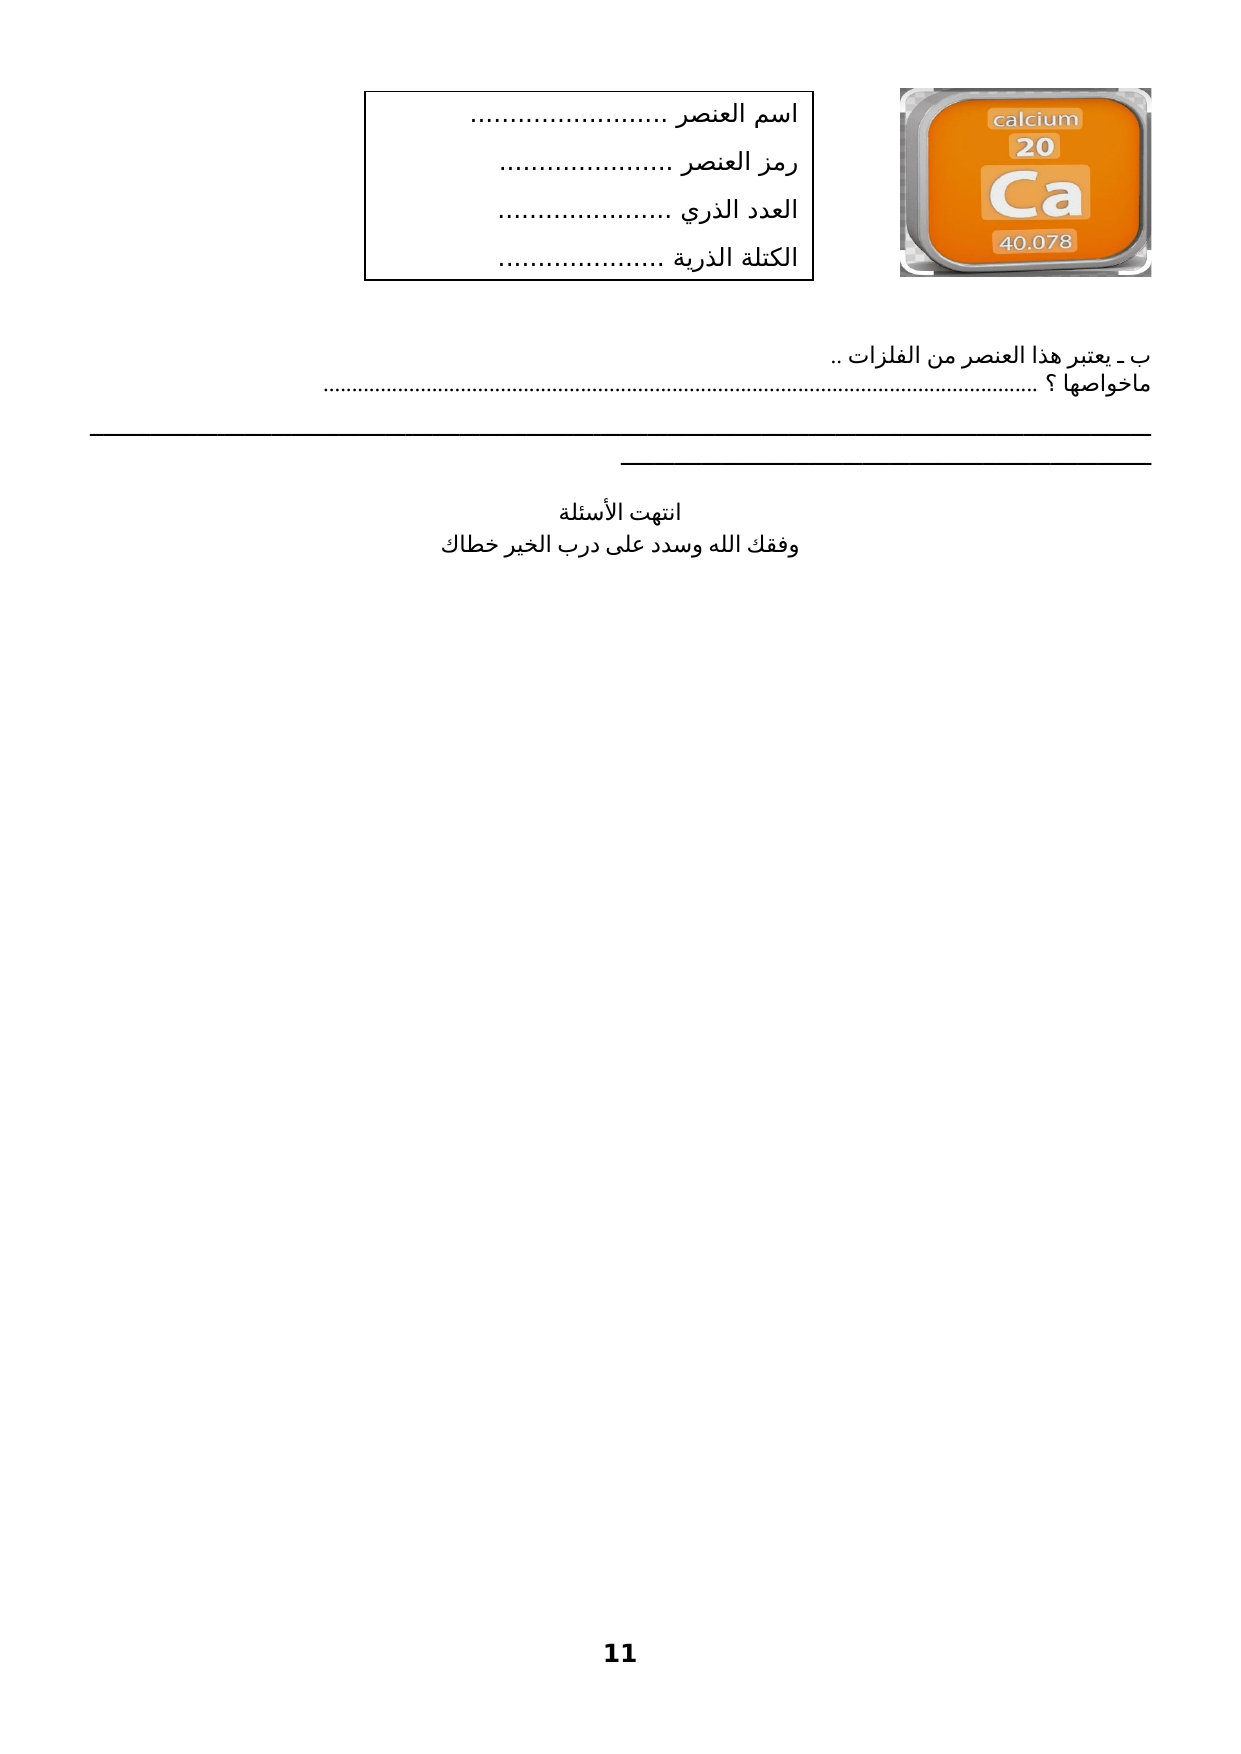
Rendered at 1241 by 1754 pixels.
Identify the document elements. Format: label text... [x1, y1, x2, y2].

picture [900, 88, 1152, 277]
text ب ـ يعتبر هذا العنصر من الفلزات .. ماخواصها ؟ ............................................................................................................................. [89, 342, 1152, 397]
table_header انتهت الأسئلة وفقك الله وسدد على درب الخير خطاك [58, 489, 1182, 606]
text ـــــــــــــــــــــــــــــــــــــــــــــــــــــــــــــــــــــــــــــــــــــــــــــــــــــــــــــــــــــــــــــــــــــــــــــــــــــــــــــــــــــــــــــــــــــــــــــــــــــــــــــــــــــــــــــــــــــــــــــ [89, 415, 1152, 470]
